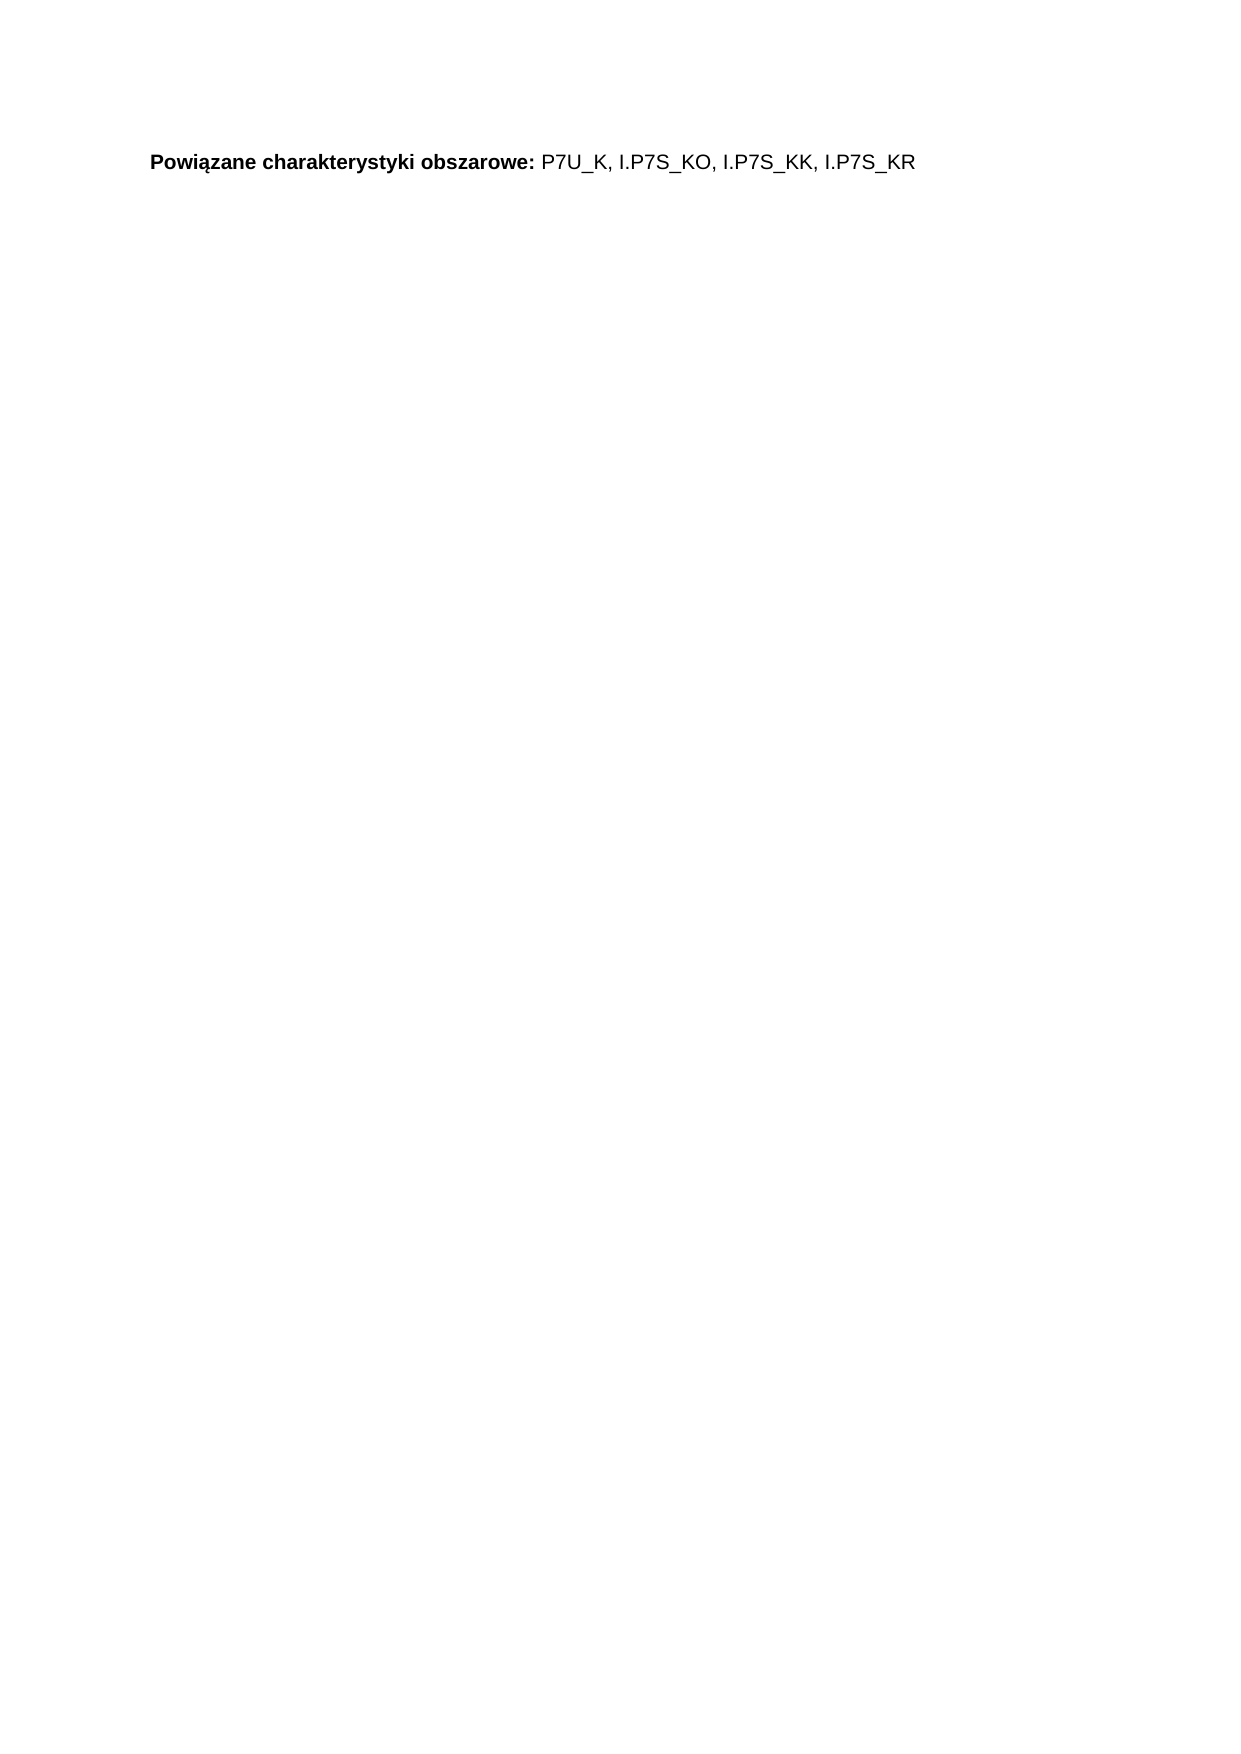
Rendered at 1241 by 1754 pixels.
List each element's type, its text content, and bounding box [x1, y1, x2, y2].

text Powiązane charakterystyki obszarowe: P7U_K, I.P7S_KO, I.P7S_KK, I.P7S_KR [150, 150, 1090, 174]
